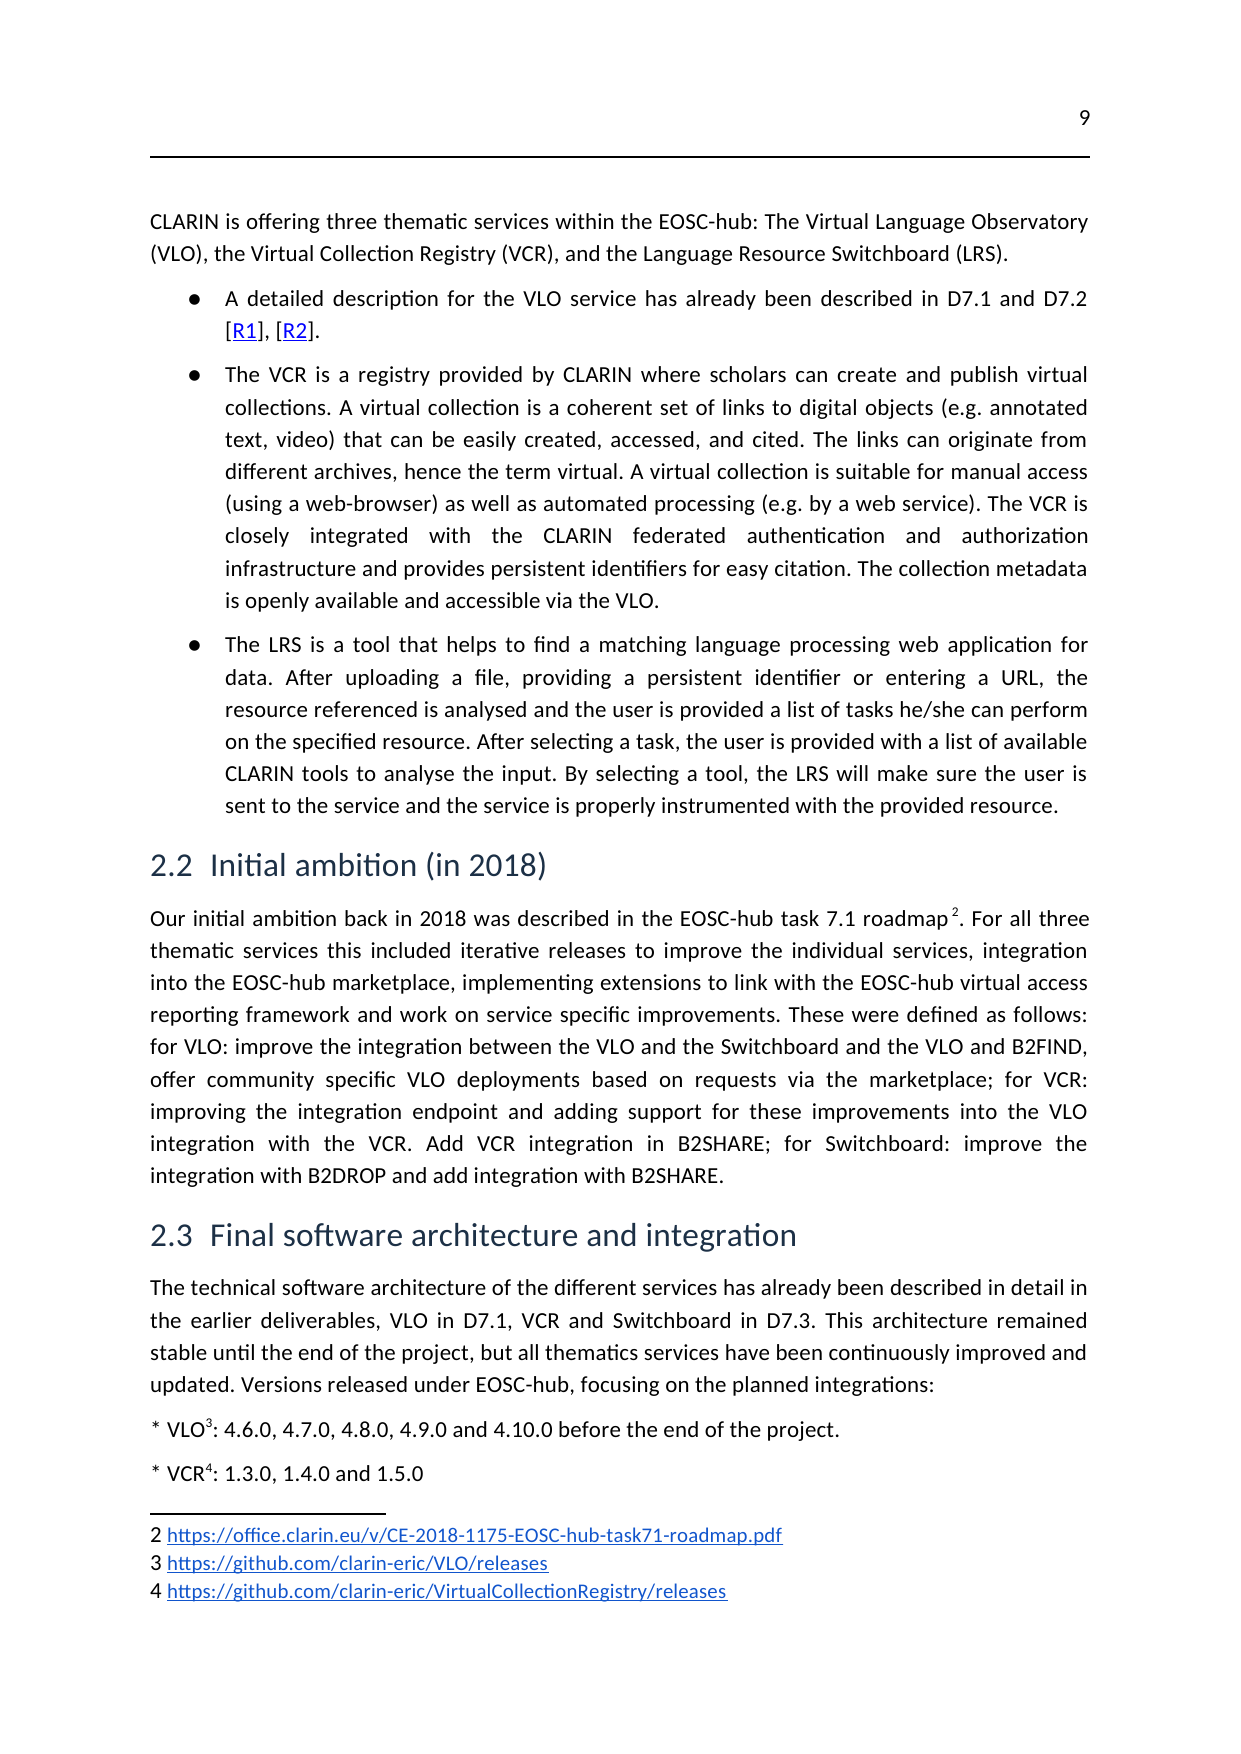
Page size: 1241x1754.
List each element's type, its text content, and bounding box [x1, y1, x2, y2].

text * VCR: 1.3.0, 1.4.0 and 1.5.0 [150, 1459, 1090, 1487]
subtitle Initial ambition (in 2018) [150, 844, 1090, 885]
list The LRS is a tool that helps to find a matching language processing web application for data. After uploading a file, providing a persistent identifier or entering a URL, the resource referenced is analysed and the user is provided a list of tasks he/she can perform on the specified resource. After selecting a task, the user is provided with a list of available CLARIN tools to analyse the input. By selecting a tool, the LRS will make sure the user is sent to the service and the service is properly instrumented with the provided resource. [187, 631, 1090, 819]
text Our initial ambition back in 2018 was described in the EOSC-hub task 7.1 roadmap. For all three thematic services this included iterative releases to improve the individual services, integration into the EOSC-hub marketplace, implementing extensions to link with the EOSC-hub virtual access reporting framework and work on service specific improvements. These were defined as follows: for VLO: improve the integration between the VLO and the Switchboard and the VLO and B2FIND, offer community specific VLO deployments based on requests via the marketplace; for VCR: improving the integration endpoint and adding support for these improvements into the VLO integration with the VCR. Add VCR integration in B2SHARE; for Switchboard: improve the integration with B2DROP and add integration with B2SHARE. [150, 904, 1090, 1189]
text The technical software architecture of the different services has already been described in detail in the earlier deliverables, VLO in D7.1, VCR and Switchboard in D7.3. This architecture remained stable until the end of the project, but all thematics services have been continuously improved and updated. Versions released under EOSC-hub, focusing on the planned integrations: [150, 1273, 1090, 1398]
subtitle Final software architecture and integration [150, 1214, 1090, 1255]
text CLARIN is offering three thematic services within the EOSC-hub: The Virtual Language Observatory (VLO), the Virtual Collection Registry (VCR), and the Language Resource Switchboard (LRS). [150, 207, 1090, 267]
list A detailed description for the VLO service has already been described in D7.1 and D7.2 [R1], [R2]. [187, 284, 1090, 344]
text * VLO: 4.6.0, 4.7.0, 4.8.0, 4.9.0 and 4.10.0 before the end of the project. [150, 1415, 1090, 1443]
list The VCR is a registry provided by CLARIN where scholars can create and publish virtual collections. A virtual collection is a coherent set of links to digital objects (e.g. annotated text, video) that can be easily created, accessed, and cited. The links can originate from different archives, hence the term virtual. A virtual collection is suitable for manual access (using a web-browser) as well as automated processing (e.g. by a web service). The VCR is closely integrated with the CLARIN federated authentication and authorization infrastructure and provides persistent identifiers for easy citation. The collection metadata is openly available and accessible via the VLO. [187, 361, 1090, 614]
